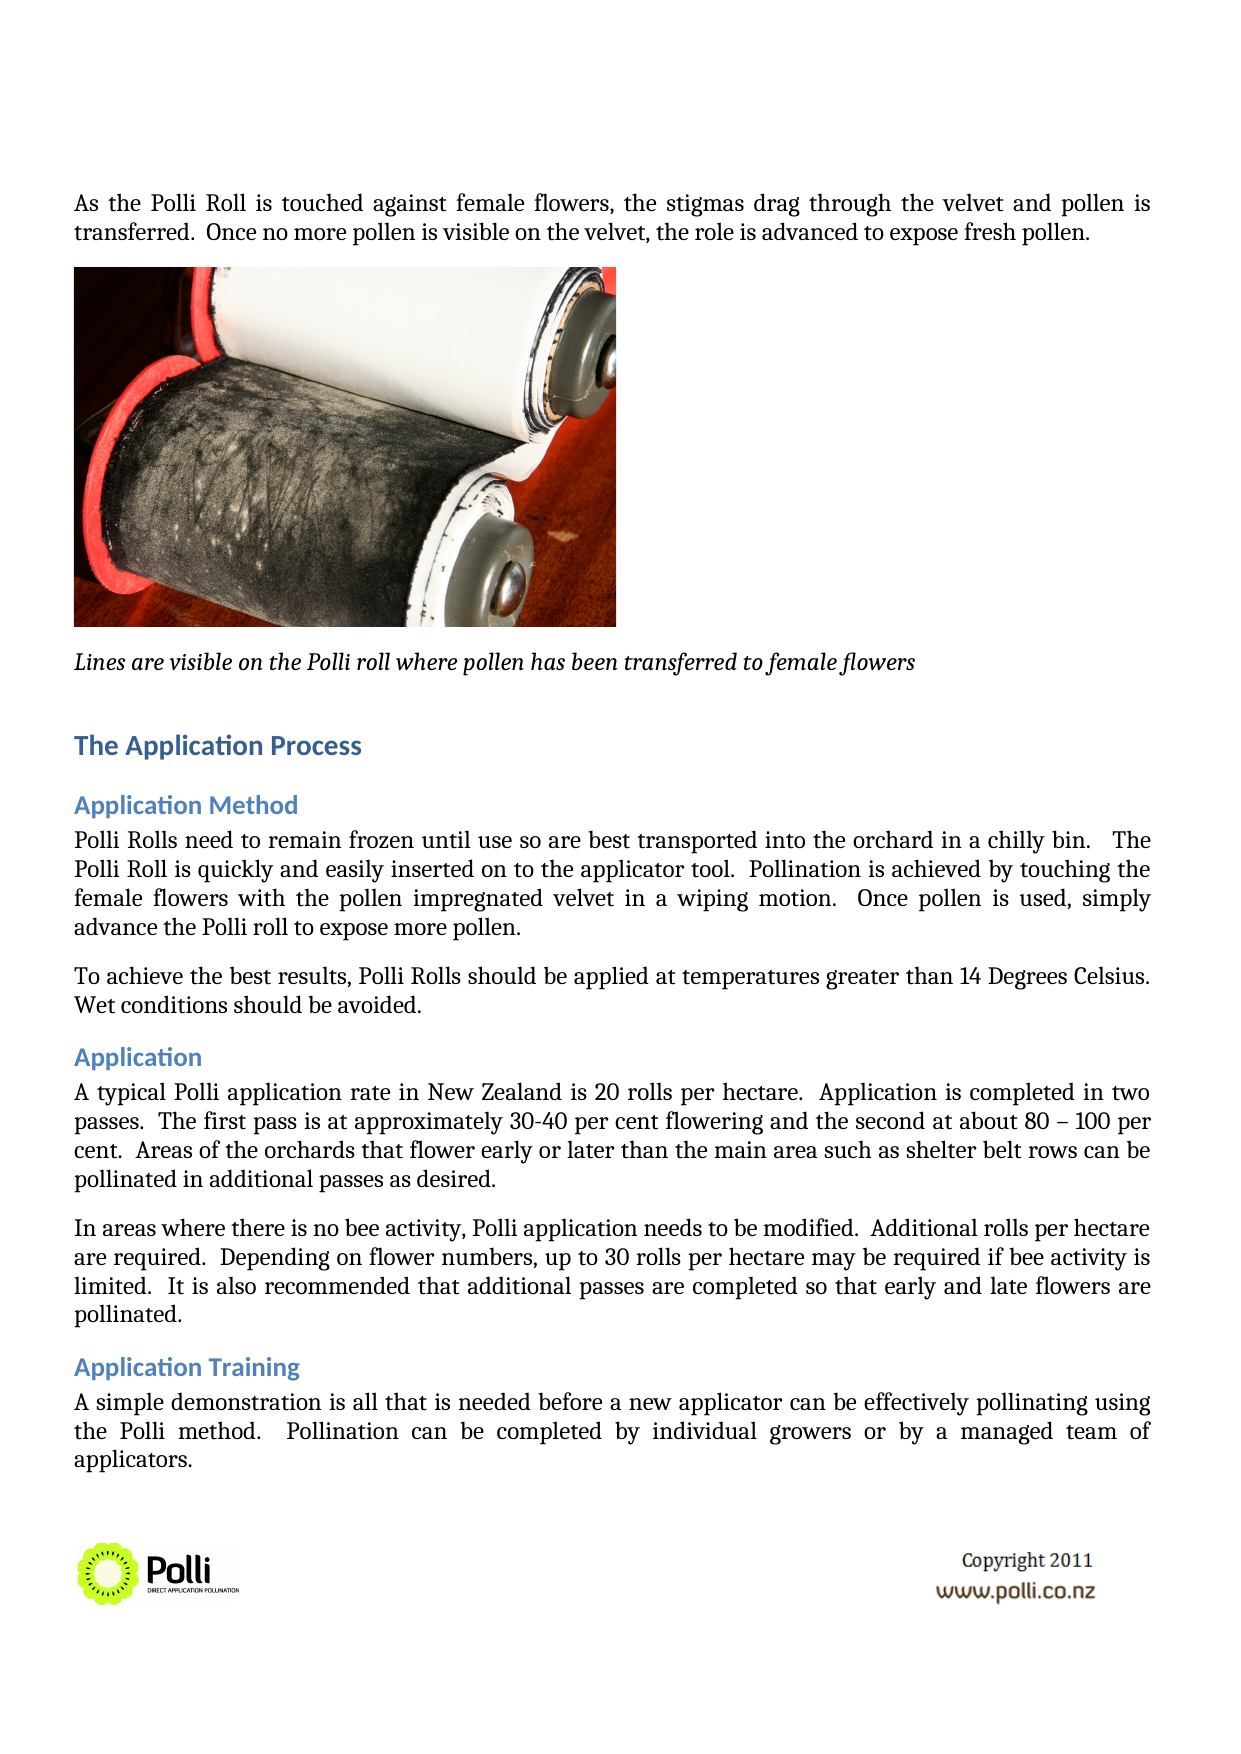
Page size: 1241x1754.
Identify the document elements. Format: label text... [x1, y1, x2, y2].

picture [923, 1550, 1099, 1605]
picture [73, 267, 617, 627]
text As the Polli Roll is touched against female flowers, the stigmas drag through the velvet and pollen is transferred. Once no more pollen is visible on the velvet, the role is advanced to expose fresh pollen. [74, 189, 1152, 246]
text In areas where there is no bee activity, Polli application needs to be modified. Additional rolls per hectare are required. Depending on flower numbers, up to 30 rolls per hectare may be required if bee activity is limited. It is also recommended that additional passes are completed so that early and late flowers are pollinated. [74, 1214, 1152, 1329]
subtitle Application Training [74, 1350, 1152, 1383]
text Lines are visible on the Polli roll where pollen has been transferred to female flowers [74, 648, 1152, 677]
subtitle Application [74, 1040, 1152, 1073]
text Polli Rolls need to remain frozen until use so are best transported into the orchard in a chilly bin. The Polli Roll is quickly and easily inserted on to the applicator tool. Pollination is achieved by touching the female flowers with the pollen impregnated velvet in a wiping motion. Once pollen is used, simply advance the Polli roll to expose more pollen. [74, 826, 1152, 941]
subtitle Application Method [74, 788, 1152, 821]
text To achieve the best results, Polli Rolls should be applied at temperatures greater than 14 Degrees Celsius. Wet conditions should be avoided. [74, 962, 1152, 1019]
picture [77, 1543, 239, 1605]
text A typical Polli application rate in New Zealand is 20 rolls per hectare. Application is completed in two passes. The first pass is at approximately 30-40 per cent flowering and the second at about 80 – 100 per cent. Areas of the orchards that flower early or later than the main area such as shelter belt rows can be pollinated in additional passes as desired. [74, 1078, 1152, 1193]
text A simple demonstration is all that is needed before a new applicator can be effectively pollinating using the Polli method. Pollination can be completed by individual growers or by a managed team of applicators. [74, 1388, 1152, 1474]
subtitle The Application Process [74, 727, 1152, 762]
